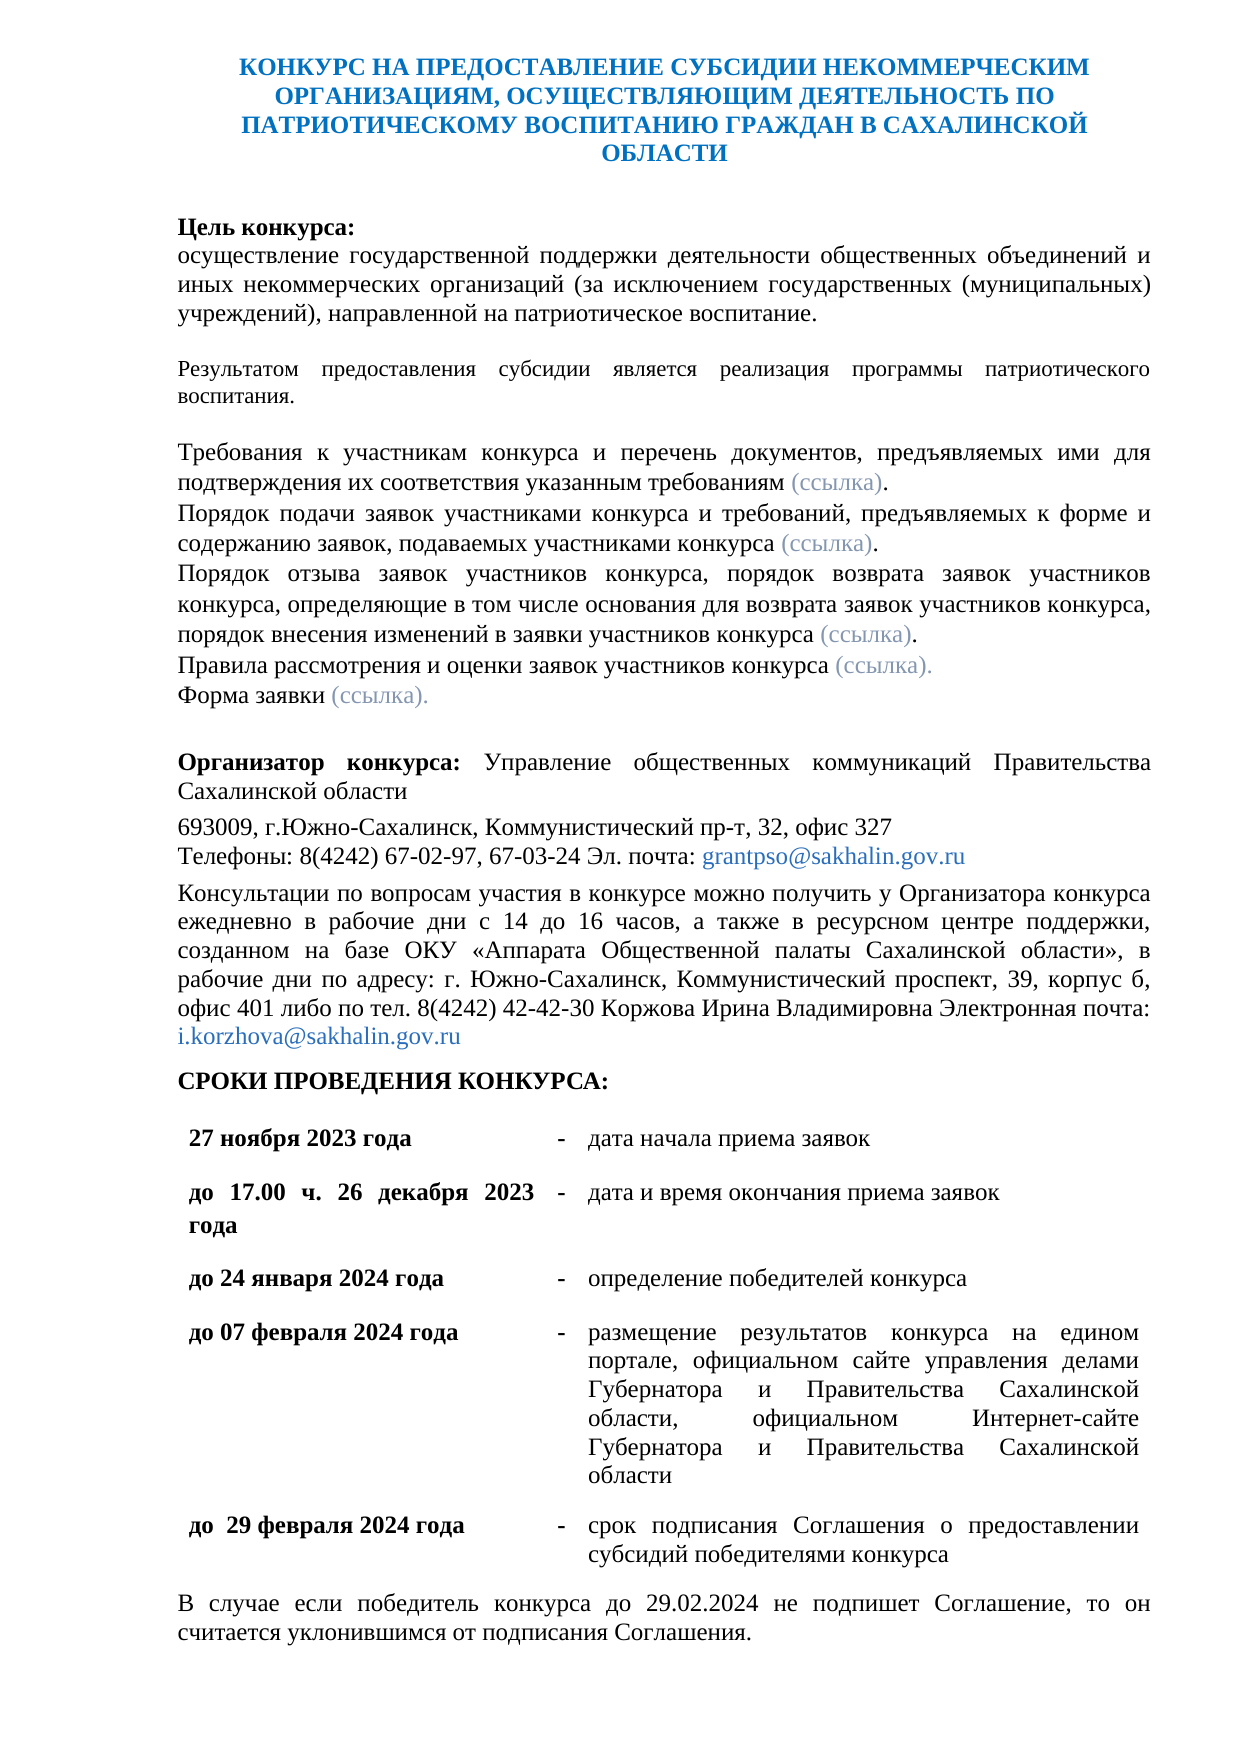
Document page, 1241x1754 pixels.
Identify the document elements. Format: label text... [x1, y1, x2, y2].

text Организатор конкурса: Управление общественных коммуникаций Правительства Сахалинской области [177, 747, 1152, 804]
table_cell до 29 февраля 2024 года [177, 1510, 546, 1588]
text Порядок подачи заявок участниками конкурса и требований, предъявляемых к форме и содержанию заявок, подаваемых участниками конкурса (ссылка). [177, 498, 1152, 557]
table_header - [546, 1123, 577, 1177]
table_cell до 24 января 2024 года [177, 1263, 546, 1317]
text Форма заявки (ссылка). [177, 680, 1152, 709]
text Требования к участникам конкурса и перечень документов, предъявляемых ими для подтверждения их соответствия указанным требованиям (ссылка). [177, 437, 1152, 496]
text Консультации по вопросам участия в конкурсе можно получить у Организатора конкурса ежедневно в рабочие дни с 14 до 16 часов, а также в ресурсном центре поддержки, созданном на базе ОКУ «Аппарата Общественной палаты Сахалинской области», в рабочие дни по адресу: г. Южно-Сахалинск, Коммунистический проспект, 39, корпус б, офис 401 либо по тел. 8(4242) 42-42-30 Коржова Ирина Владимировна Электронная почта: i.korzhova@sakhalin.gov.ru [177, 878, 1152, 1050]
table_cell до 07 февраля 2024 года [177, 1317, 546, 1510]
table_cell дата и время окончания приема заявок [577, 1177, 1151, 1263]
text Результатом предоставления субсидии является реализация программы патриотического воспитания. [177, 355, 1152, 408]
table_header 27 ноября 2023 года [177, 1123, 546, 1177]
text Телефоны: 8(4242) 67-02-97, 67-03-24 Эл. почта: grantpso@sakhalin.gov.ru [177, 841, 1152, 870]
text Правила рассмотрения и оценки заявок участников конкурса (ссылка). [177, 650, 1152, 678]
table_cell определение победителей конкурса [577, 1263, 1151, 1317]
text Порядок отзыва заявок участников конкурса, порядок возврата заявок участников конкурса, определяющие в том числе основания для возврата заявок участников конкурса, порядок внесения изменений в заявки участников конкурса (ссылка). [177, 558, 1152, 648]
table_cell размещение результатов конкурса на едином портале, официальном сайте управления делами Губернатора и Правительства Сахалинской области, официальном Интернет-сайте Губернатора и Правительства Сахалинской области [577, 1317, 1151, 1510]
text осуществление государственной поддержки деятельности общественных объединений и иных некоммерческих организаций (за исключением государственных (муниципальных) учреждений), направленной на патриотическое воспитание. [177, 240, 1152, 327]
table_header дата начала приема заявок [577, 1123, 1151, 1177]
text Цель конкурса: [177, 212, 1152, 240]
table_cell до 17.00 ч. 26 декабря 2023 года [177, 1177, 546, 1263]
table_cell - [546, 1177, 577, 1263]
text Сроки проведения конкурса: [177, 1066, 1152, 1094]
table_cell - [546, 1317, 577, 1510]
text КОНКУРС НА ПРЕДОСТАВЛЕНИЕ СУБСИДИИ НЕКОММЕРЧЕСКИМ ОРГАНИЗАЦИЯМ, ОСУЩЕСТВЛЯЮЩИМ ДЕЯТЕЛЬНОСТЬ ПО ПАТРИОТИЧЕСКОМУ ВОСПИТАНИЮ ГРАЖДАН В САХАЛИНСКОЙ ОБЛАСТИ [177, 52, 1152, 167]
table_cell срок подписания Соглашения о предоставлении субсидий победителями конкурса [577, 1510, 1151, 1588]
table_cell - [546, 1510, 577, 1588]
text В случае если победитель конкурса до 29.02.2024 не подпишет Соглашение, то он считается уклонившимся от подписания Соглашения. [177, 1588, 1152, 1646]
table_cell - [546, 1263, 577, 1317]
text 693009, г.Южно-Сахалинск, Коммунистический пр-т, 32, офис 327 [177, 812, 1152, 841]
